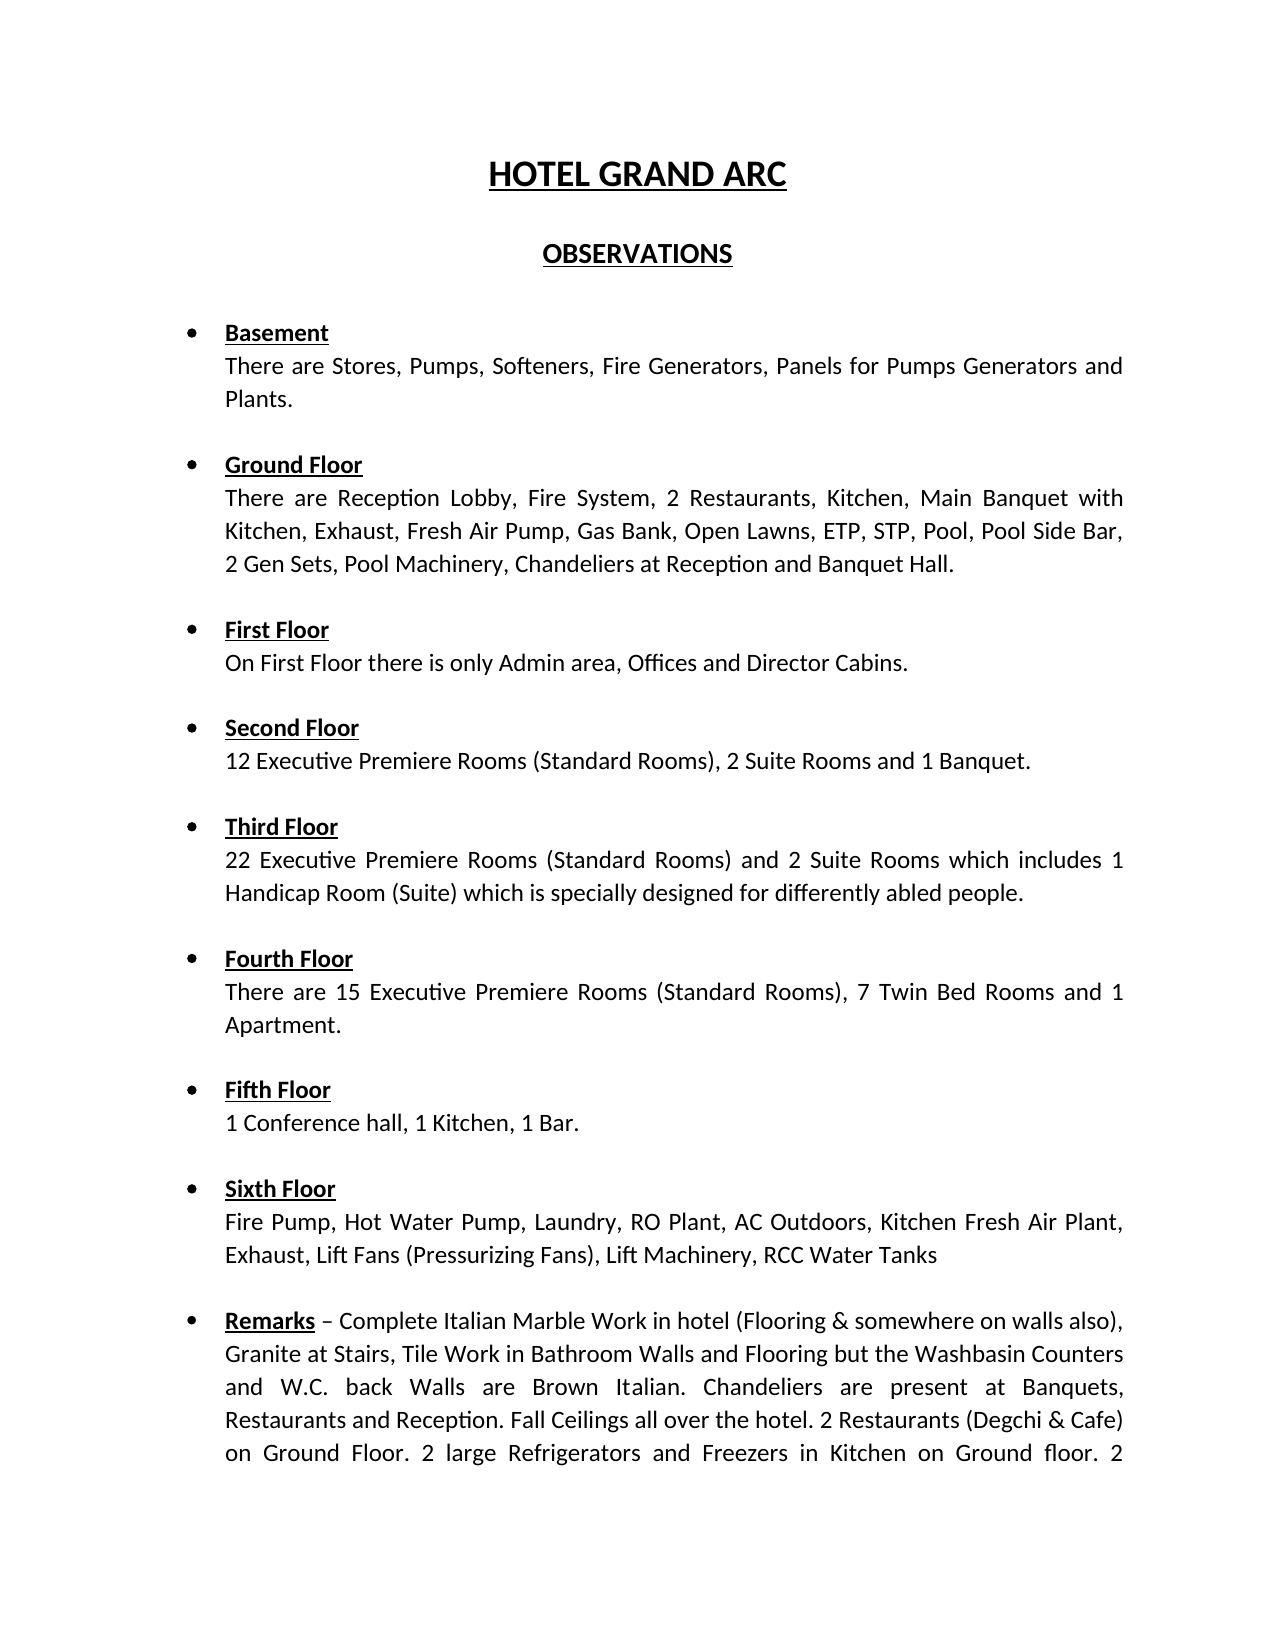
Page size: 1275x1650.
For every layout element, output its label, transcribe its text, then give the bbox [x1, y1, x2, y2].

list Fire Pump, Hot Water Pump, Laundry, RO Plant, AC Outdoors, Kitchen Fresh Air Plant, Exhaust, Lift Fans (Pressurizing Fans), Lift Machinery, RCC Water Tanks [225, 1206, 1125, 1270]
list First Floor [187, 614, 1125, 644]
list On First Floor there is only Admin area, Offices and Director Cabins. [225, 647, 1125, 677]
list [187, 1305, 1125, 1467]
list Sixth Floor [187, 1173, 1125, 1204]
list Ground Floor [187, 449, 1125, 480]
text HOTEL GRAND ARC [150, 150, 1125, 196]
list Basement [187, 318, 1125, 348]
list There are Stores, Pumps, Softeners, Fire Generators, Panels for Pumps Generators and Plants. [225, 351, 1125, 414]
list There are Reception Lobby, Fire System, 2 Restaurants, Kitchen, Main Banquet with Kitchen, Exhaust, Fresh Air Pump, Gas Bank, Open Lawns, ETP, STP, Pool, Pool Side Bar, 2 Gen Sets, Pool Machinery, Chandeliers at Reception and Banquet Hall. [225, 482, 1125, 578]
list Fourth Floor [187, 943, 1125, 973]
list Third Floor [187, 811, 1125, 842]
list 1 Conference hall, 1 Kitchen, 1 Bar. [225, 1108, 1125, 1138]
text OBSERVATIONS [150, 235, 1125, 271]
list 22 Executive Premiere Rooms (Standard Rooms) and 2 Suite Rooms which includes 1 Handicap Room (Suite) which is specially designed for differently abled people. [225, 844, 1125, 908]
list Second Floor [187, 713, 1125, 743]
list 12 Executive Premiere Rooms (Standard Rooms), 2 Suite Rooms and 1 Banquet. [225, 746, 1125, 776]
list Fifth Floor [187, 1075, 1125, 1105]
list There are 15 Executive Premiere Rooms (Standard Rooms), 7 Twin Bed Rooms and 1 Apartment. [225, 976, 1125, 1039]
